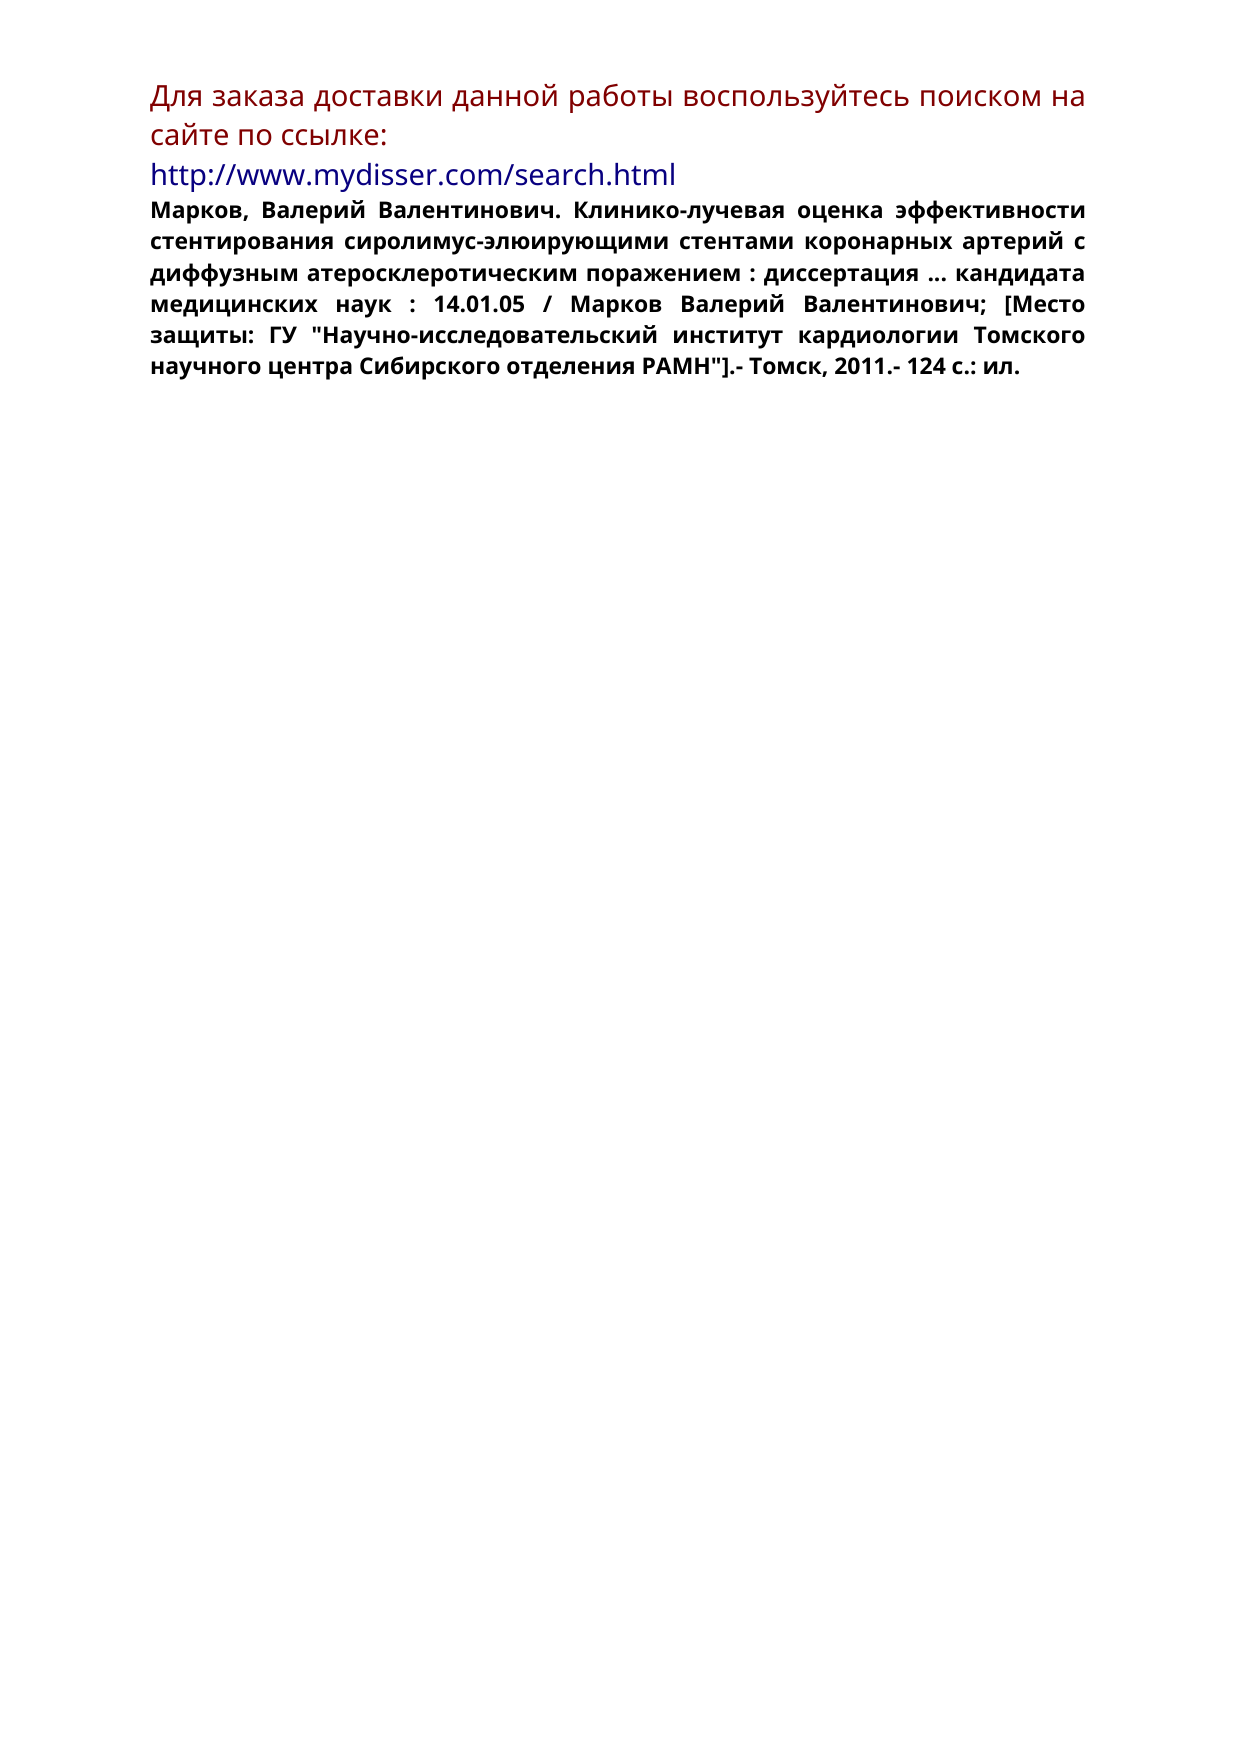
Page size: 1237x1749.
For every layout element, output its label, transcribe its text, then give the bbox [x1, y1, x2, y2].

text Марков, Валерий Валентинович. Клинико-лучевая оценка эффективности стентирования сиролимус-элюирующими стентами коронарных артерий с диффузным атеросклеротическим поражением : диссертация ... кандидата медицинских наук : 14.01.05 / Марков Валерий Валентинович; [Место защиты: ГУ "Научно-исследовательский институт кардиологии Томского научного центра Сибирского отделения РАМН"].- Томск, 2011.- 124 с.: ил. [150, 194, 1086, 382]
